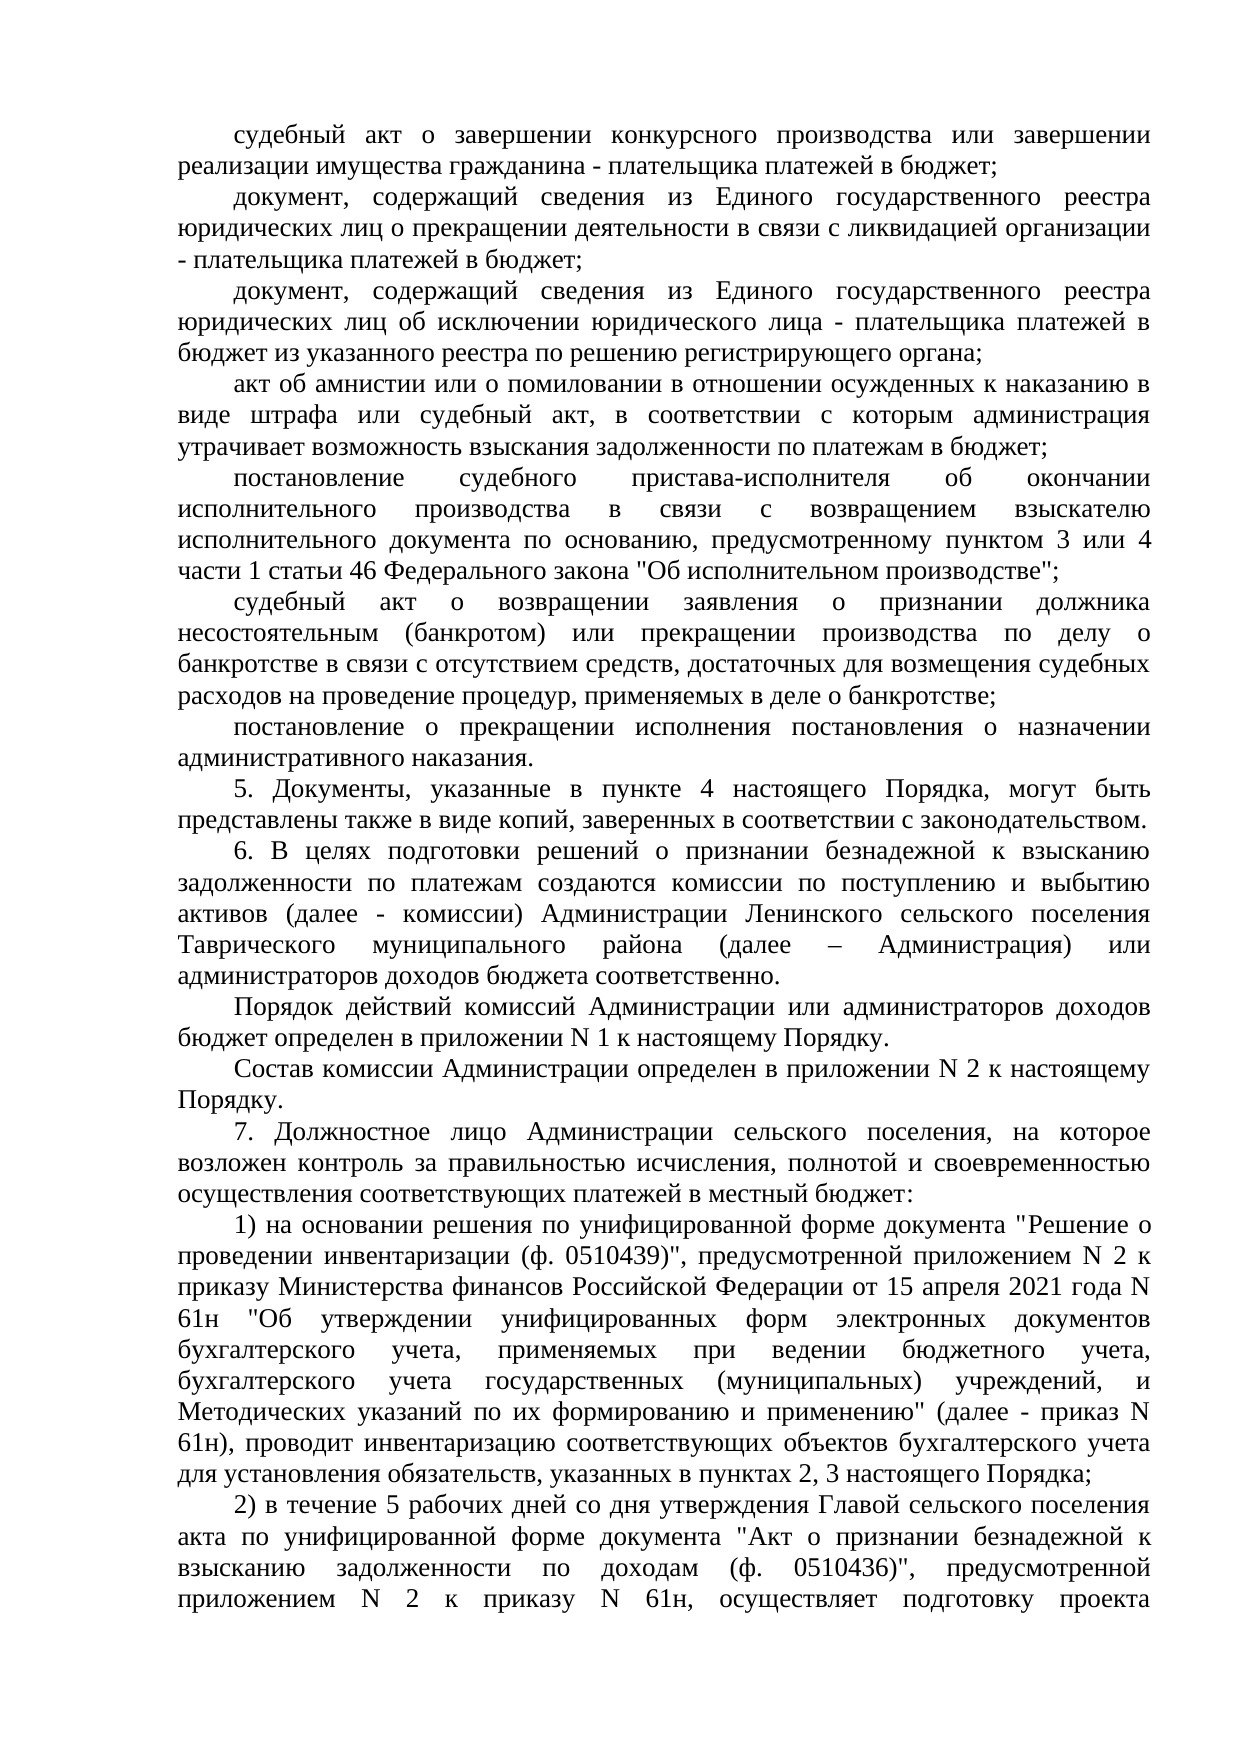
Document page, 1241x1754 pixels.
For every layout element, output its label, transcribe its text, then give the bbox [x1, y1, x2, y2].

text постановление судебного пристава-исполнителя об окончании исполнительного производства в связи с возвращением взыскателю исполнительного документа по основанию, предусмотренному пунктом 3 или 4 части 1 статьи 46 Федерального закона "Об исполнительном производстве"; [177, 461, 1152, 585]
text Состав комиссии Администрации определен в приложении N 2 к настоящему Порядку. [177, 1052, 1152, 1115]
text постановление о прекращении исполнения постановления о назначении административного наказания. [177, 710, 1152, 772]
text 5. Документы, указанные в пункте 4 настоящего Порядка, могут быть представлены также в виде копий, заверенных в соответствии с законодательством. [177, 772, 1152, 834]
text Порядок действий комиссий Администрации или администраторов доходов бюджет определен в приложении N 1 к настоящему Порядку. [177, 990, 1152, 1052]
text 7. Должностное лицо Администрации сельского поселения, на которое возложен контроль за правильностью исчисления, полнотой и своевременностью осуществления соответствующих платежей в местный бюджет: [177, 1115, 1152, 1208]
text документ, содержащий сведения из Единого государственного реестра юридических лиц о прекращении деятельности в связи с ликвидацией организации - плательщика платежей в бюджет; [177, 180, 1152, 274]
text судебный акт о завершении конкурсного производства или завершении реализации имущества гражданина - плательщика платежей в бюджет; [177, 118, 1152, 180]
text 6. В целях подготовки решений о признании безнадежной к взысканию задолженности по платежам создаются комиссии по поступлению и выбытию активов (далее - комиссии) Администрации Ленинского сельского поселения Таврического муниципального района (далее – Администрация) или администраторов доходов бюджета соответственно. [177, 834, 1152, 990]
text 1) на основании решения по унифицированной форме документа "Решение о проведении инвентаризации (ф. 0510439)", предусмотренной приложением N 2 к приказу Министерства финансов Российской Федерации от 15 апреля 2021 года N 61н "Об утверждении унифицированных форм электронных документов бухгалтерского учета, применяемых при ведении бюджетного учета, бухгалтерского учета государственных (муниципальных) учреждений, и Методических указаний по их формированию и применению" (далее - приказ N 61н), проводит инвентаризацию соответствующих объектов бухгалтерского учета для установления обязательств, указанных в пунктах 2, 3 настоящего Порядка; [177, 1208, 1152, 1488]
text акт об амнистии или о помиловании в отношении осужденных к наказанию в виде штрафа или судебный акт, в соответствии с которым администрация утрачивает возможность взыскания задолженности по платежам в бюджет; [177, 367, 1152, 461]
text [177, 1488, 1152, 1613]
text документ, содержащий сведения из Единого государственного реестра юридических лиц об исключении юридического лица - плательщика платежей в бюджет из указанного реестра по решению регистрирующего органа; [177, 274, 1152, 367]
text судебный акт о возвращении заявления о признании должника несостоятельным (банкротом) или прекращении производства по делу о банкротстве в связи с отсутствием средств, достаточных для возмещения судебных расходов на проведение процедур, применяемых в деле о банкротстве; [177, 585, 1152, 710]
